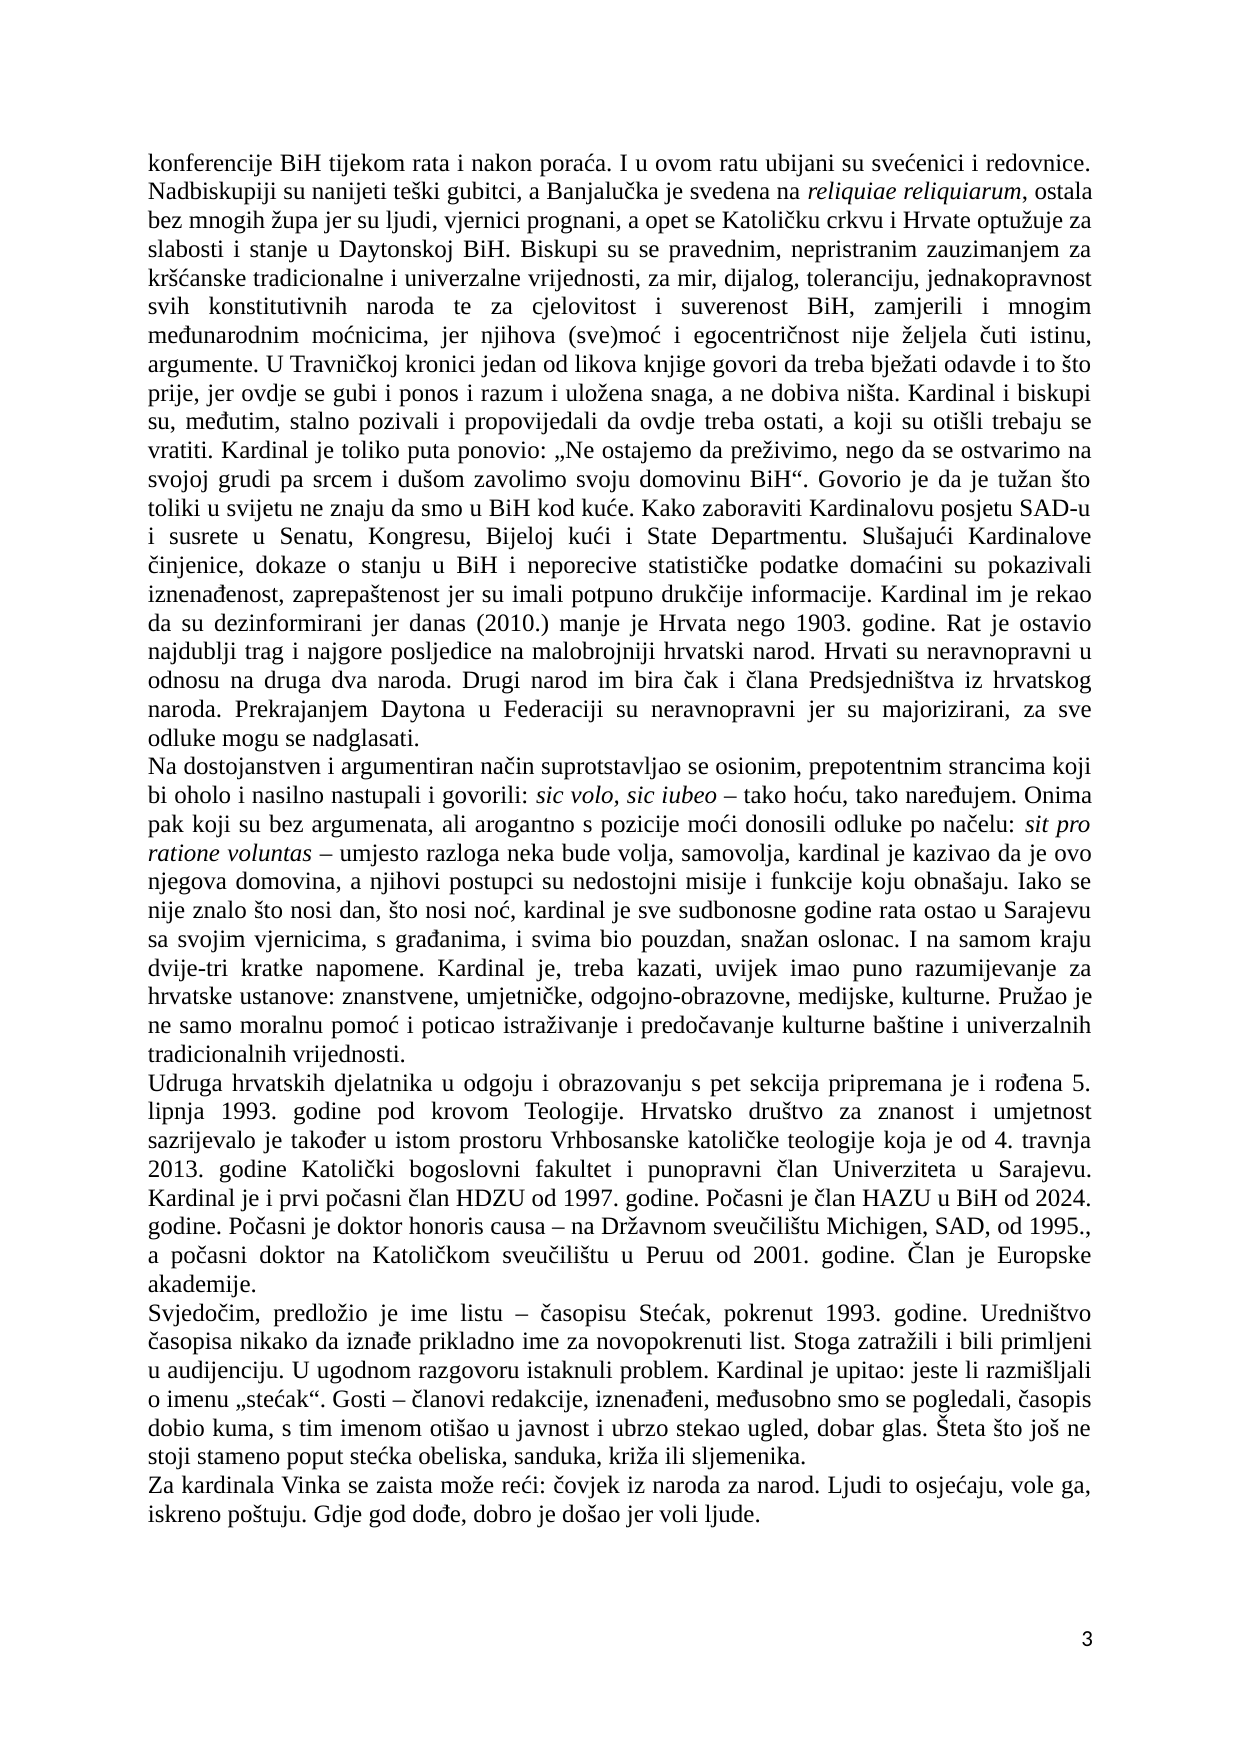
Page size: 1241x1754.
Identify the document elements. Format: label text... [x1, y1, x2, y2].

text Udruga hrvatskih djelatnika u odgoju i obrazovanju s pet sekcija pripremana je i rođena 5. lipnja 1993. godine pod krovom Teologije. Hrvatsko društvo za znanost i umjetnost sazrijevalo je također u istom prostoru Vrhbosanske katoličke teologije koja je od 4. travnja 2013. godine Katolički bogoslovni fakultet i punopravni član Univerziteta u Sarajevu. Kardinal je i prvi počasni član HDZU od 1997. godine. Počasni je član HAZU u BiH od 2024. godine. Počasni je doktor honoris causa – na Državnom sveučilištu Michigen, SAD, od 1995., a počasni doktor na Katoličkom sveučilištu u Peruu od 2001. godine. Član je Europske akademije. [148, 1068, 1093, 1298]
text Na dostojanstven i argumentiran način suprotstavljao se osionim, prepotentnim strancima koji bi oholo i nasilno nastupali i govorili: sic volo, sic iubeo – tako hoću, tako naređujem. Onima pak koji su bez argumenata, ali arogantno s pozicije moći donosili odluke po načelu: sit pro ratione voluntas – umjesto razloga neka bude volja, samovolja, kardinal je kazivao da je ovo njegova domovina, a njihovi postupci su nedostojni misije i funkcije koju obnašaju. Iako se nije znalo što nosi dan, što nosi noć, kardinal je sve sudbonosne godine rata ostao u Sarajevu sa svojim vjernicima, s građanima, i svima bio pouzdan, snažan oslonac. I na samom kraju dvije-tri kratke napomene. Kardinal je, treba kazati, uvijek imao puno razumijevanje za hrvatske ustanove: znanstvene, umjetničke, odgojno-obrazovne, medijske, kulturne. Pružao je ne samo moralnu pomoć i poticao istraživanje i predočavanje kulturne baštine i univerzalnih tradicionalnih vrijednosti. [148, 751, 1093, 1068]
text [148, 148, 1093, 751]
text Svjedočim, predložio je ime listu – časopisu Stećak, pokrenut 1993. godine. Uredništvo časopisa nikako da iznađe prikladno ime za novopokrenuti list. Stoga zatražili i bili primljeni u audijenciju. U ugodnom razgovoru istaknuli problem. Kardinal je upitao: jeste li razmišljali o imenu „stećak“. Gosti – članovi redakcije, iznenađeni, međusobno smo se pogledali, časopis dobio kuma, s tim imenom otišao u javnost i ubrzo stekao ugled, dobar glas. Šteta što još ne stoji stameno poput stećka obeliska, sanduka, križa ili sljemenika. [148, 1298, 1093, 1470]
text Za kardinala Vinka se zaista može reći: čovjek iz naroda za narod. Ljudi to osjećaju, vole ga, iskreno poštuju. Gdje god dođe, dobro je došao jer voli ljude. [148, 1470, 1093, 1528]
